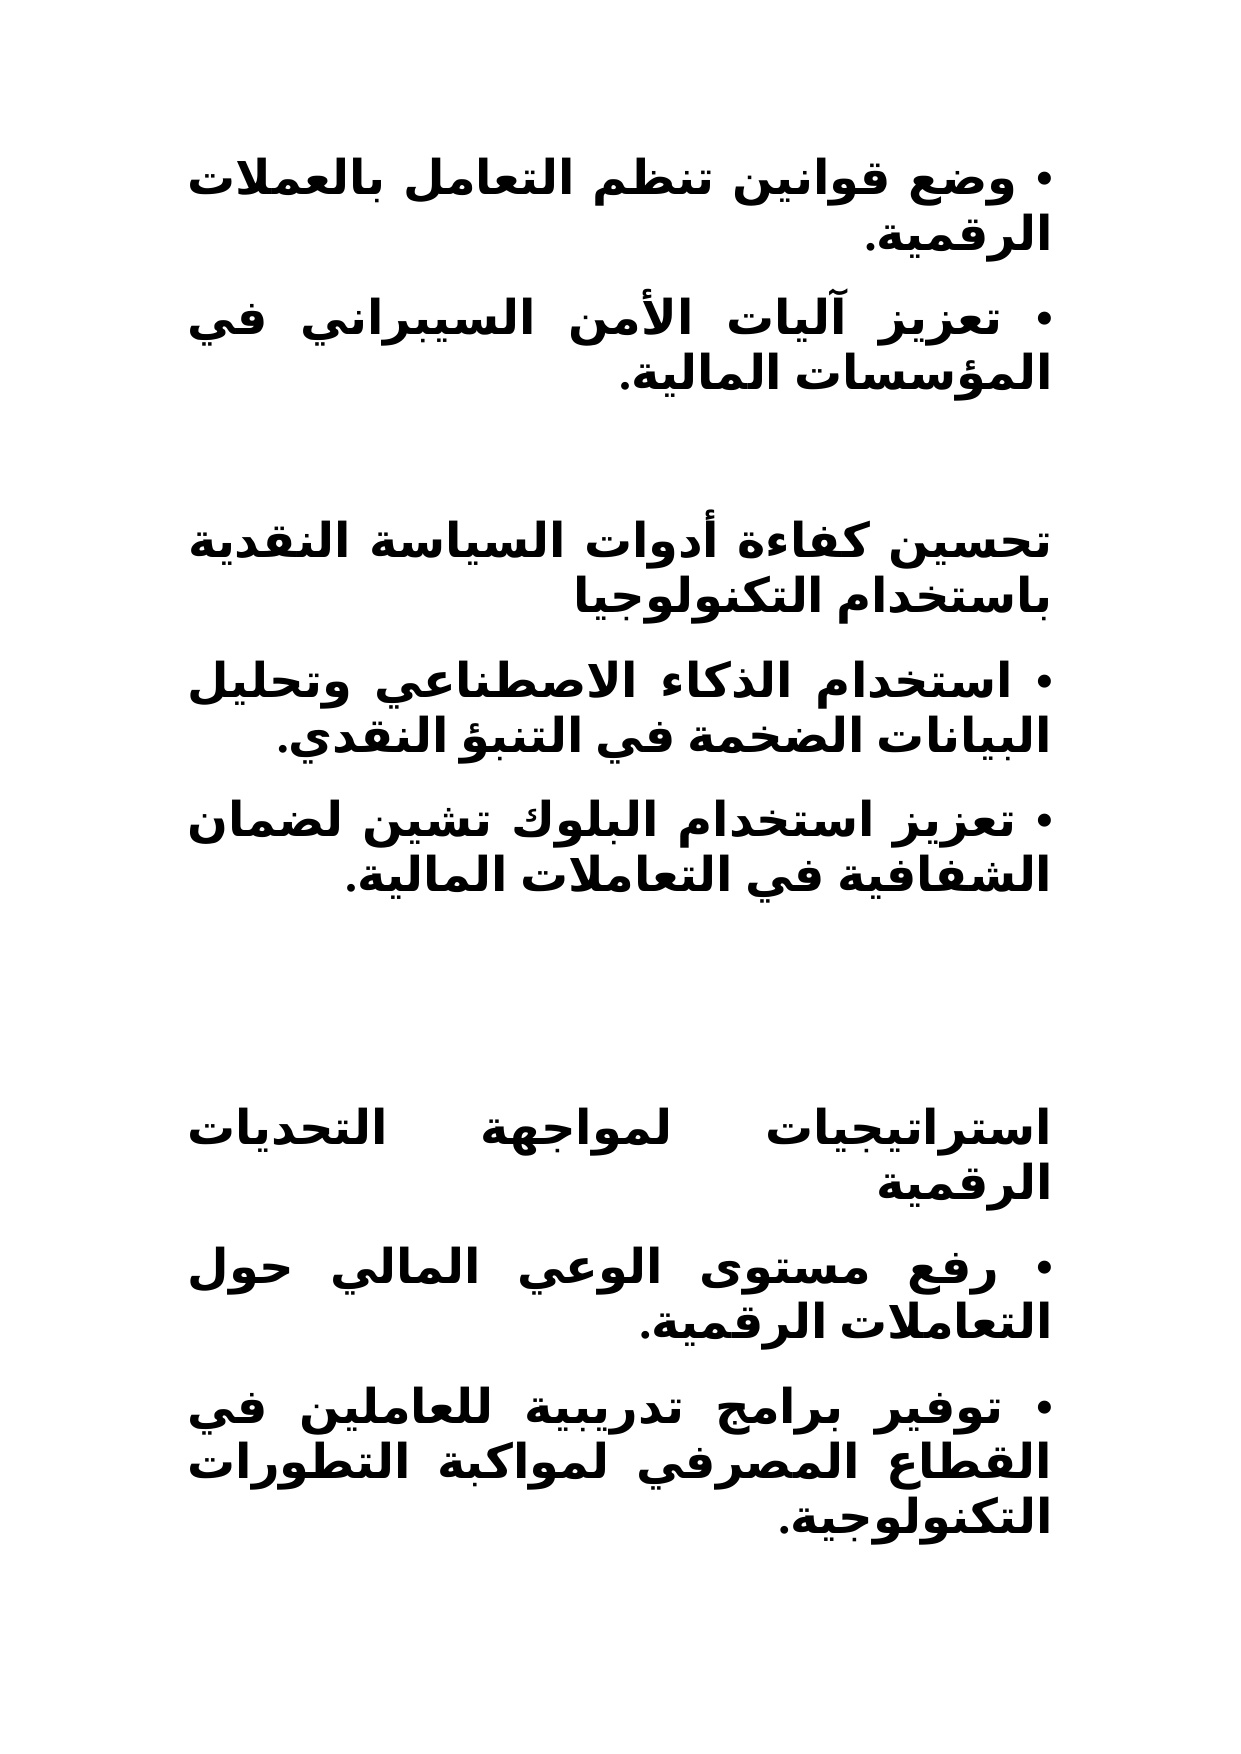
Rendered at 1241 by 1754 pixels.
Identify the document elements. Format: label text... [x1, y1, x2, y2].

text استراتيجيات لمواجهة التحديات الرقمية [187, 1100, 1053, 1210]
text • رفع مستوى الوعي المالي حول التعاملات الرقمية. [187, 1239, 1053, 1349]
text • تعزيز آليات الأمن السيبراني في المؤسسات المالية. [187, 289, 1053, 399]
text • توفير برامج تدريبية للعاملين في القطاع المصرفي لمواكبة التطورات التكنولوجية. [187, 1378, 1053, 1544]
text • وضع قوانين تنظم التعامل بالعملات الرقمية. [187, 150, 1053, 260]
text • استخدام الذكاء الاصطناعي وتحليل البيانات الضخمة في التنبؤ النقدي. [187, 652, 1053, 763]
text تحسين كفاءة أدوات السياسة النقدية باستخدام التكنولوجيا [187, 513, 1053, 623]
text • تعزيز استخدام البلوك تشين لضمان الشفافية في التعاملات المالية. [187, 792, 1053, 902]
